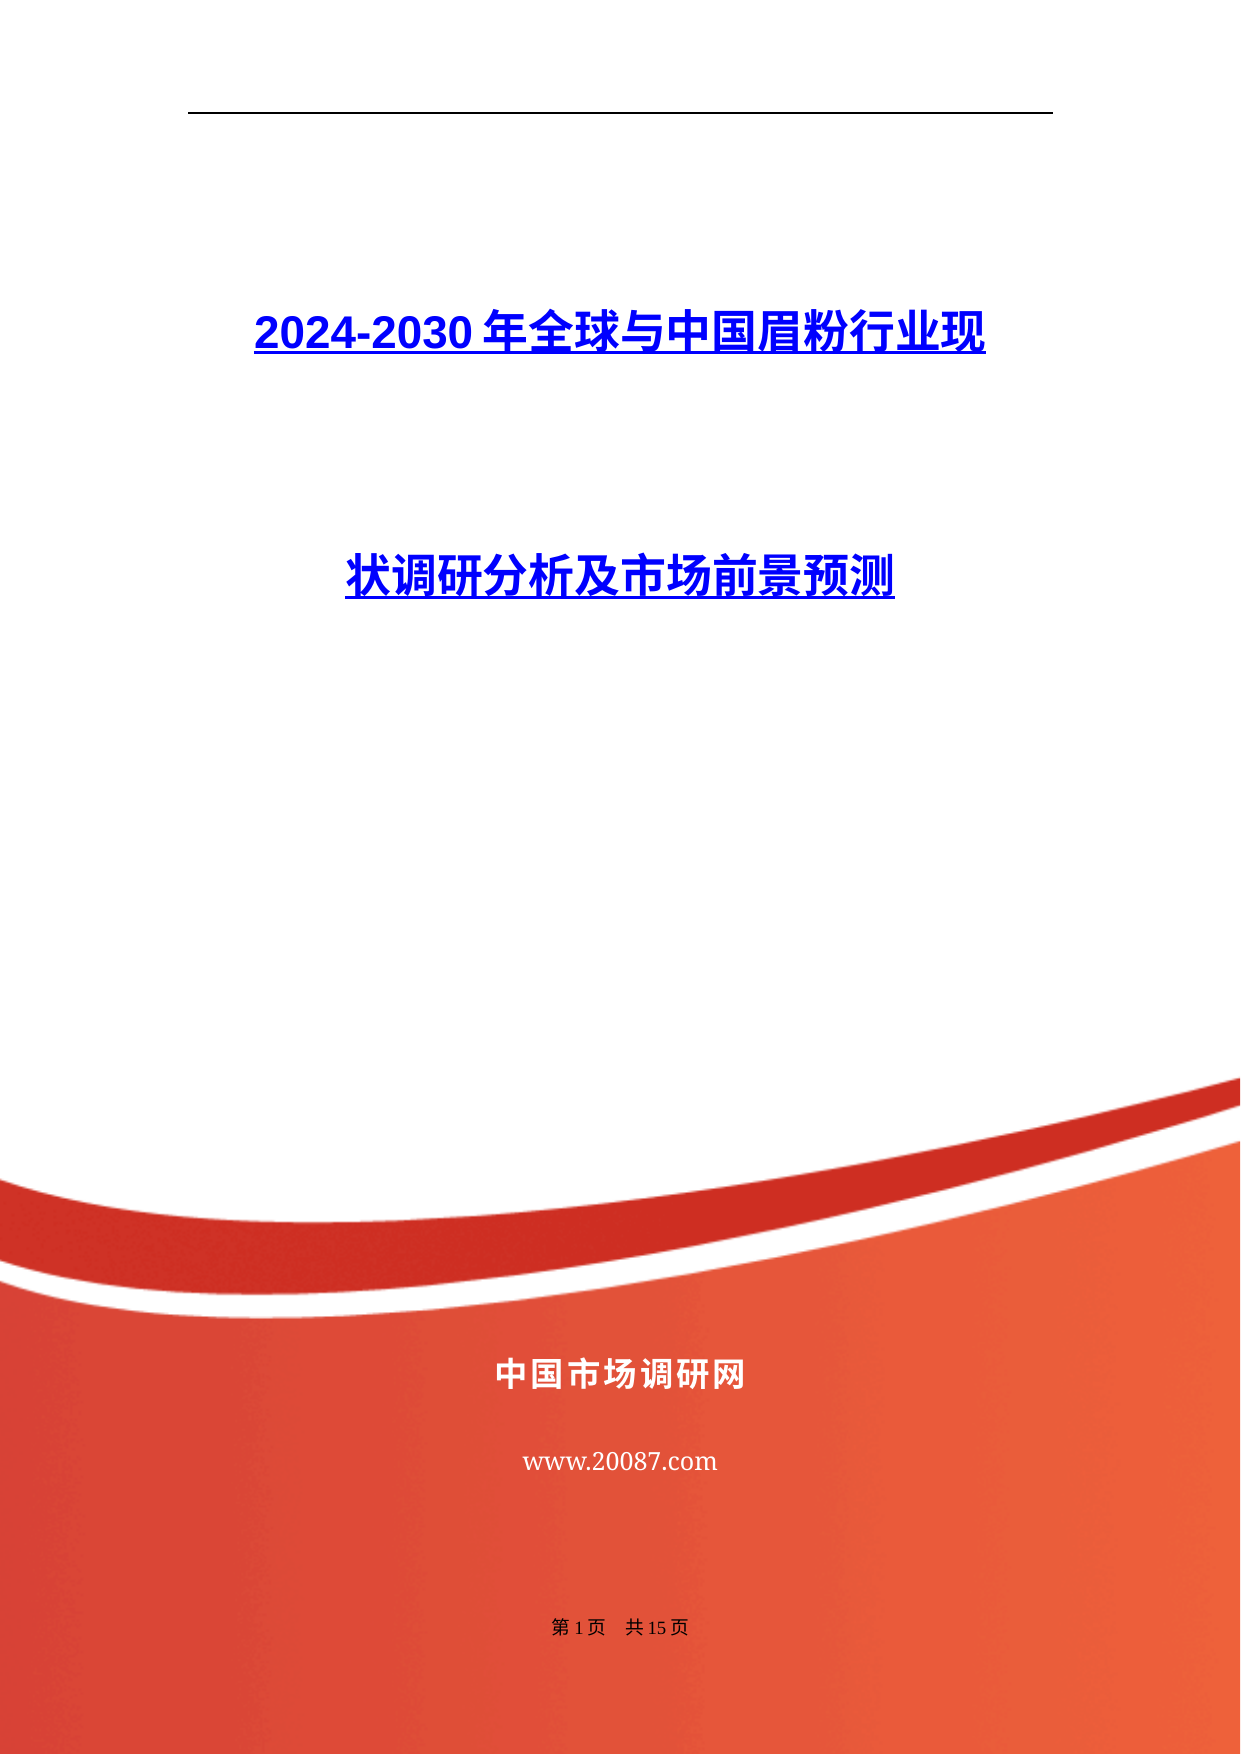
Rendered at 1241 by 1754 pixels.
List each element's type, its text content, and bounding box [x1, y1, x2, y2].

subtitle 中国市场调研网 [187, 1339, 1053, 1404]
text www.20087.com [187, 1428, 1053, 1493]
picture [0, 1006, 1241, 1754]
table_header 2024-2030年全球与中国眉粉行业现状调研分析及市场前景预测 [188, 207, 1053, 773]
